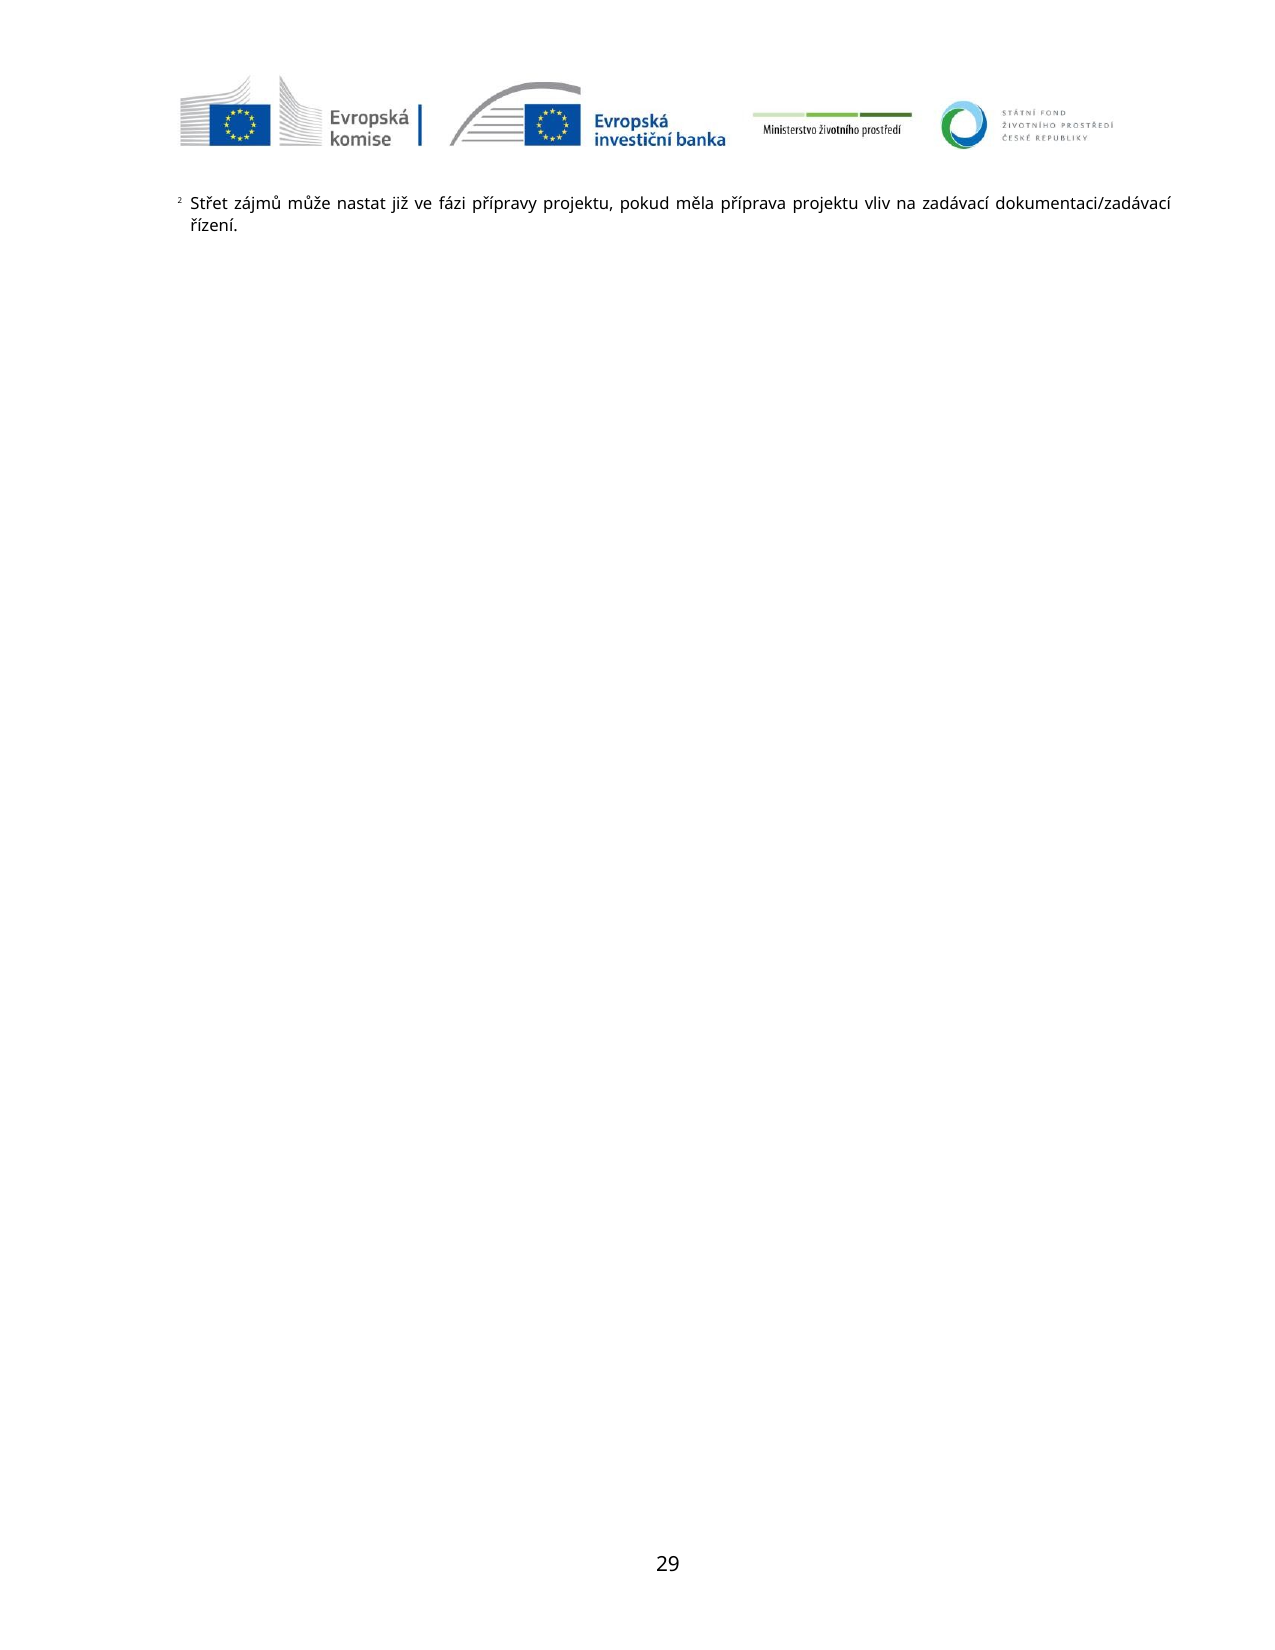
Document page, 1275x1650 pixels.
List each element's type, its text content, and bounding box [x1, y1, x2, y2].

picture [177, 73, 1114, 150]
list Střet zájmů může nastat již ve fázi přípravy projektu, pokud měla příprava projektu vliv na zadávací dokumentaci/zadávací řízení. [177, 191, 1171, 237]
